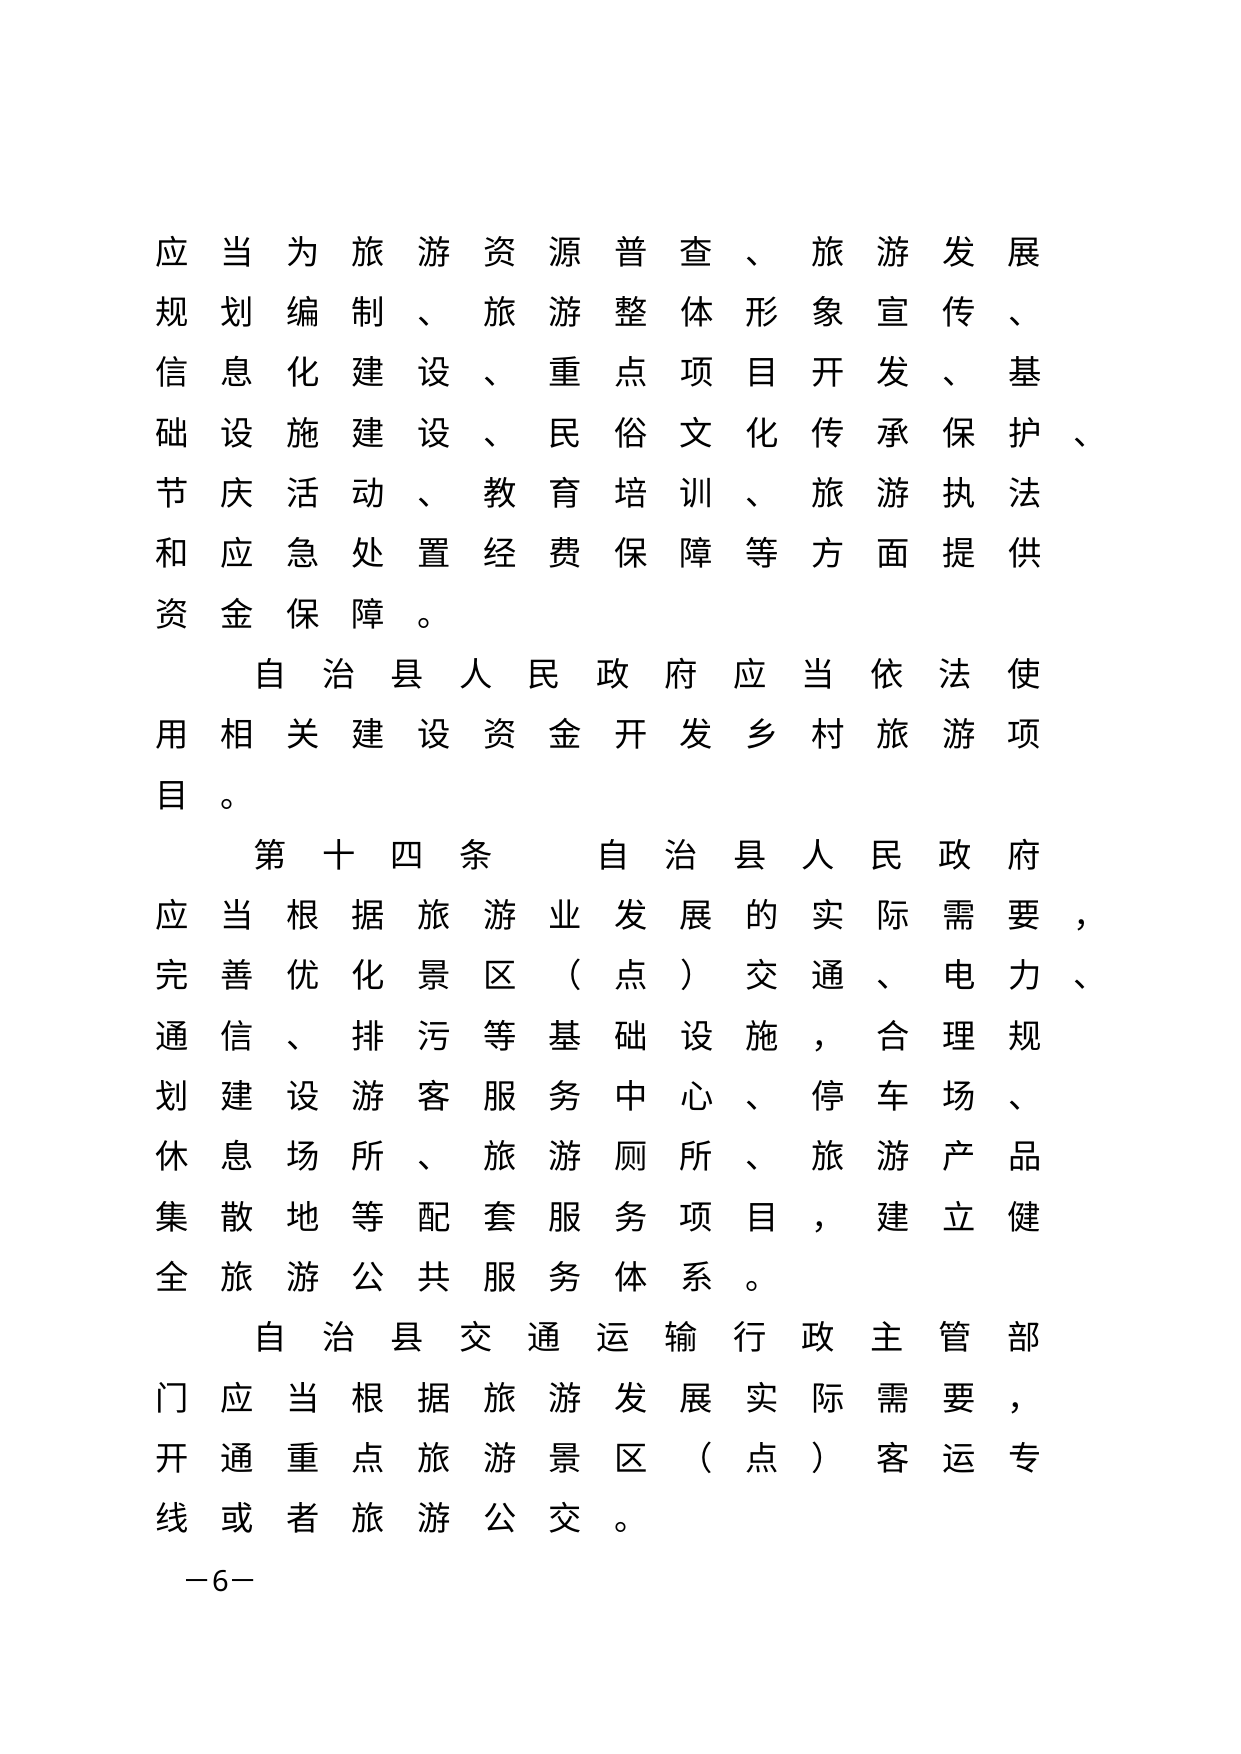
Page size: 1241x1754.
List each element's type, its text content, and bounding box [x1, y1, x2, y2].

text 第十四条 自治县人民政府应当根据旅游业发展的实际需要，完善优化景区（点）交通、电力、通信、排污等基础设施，合理规划建设游客服务中心、停车场、休息场所、旅游厕所、旅游产品集散地等配套服务项目，建立健全旅游公共服务体系。 [155, 823, 1073, 1305]
text 第十三条 自治县人民政府应当为旅游资源普查、旅游发展规划编制、旅游整体形象宣传、信息化建设、重点项目开发、基础设施建设、民俗文化传承保护、节庆活动、教育培训、旅游执法和应急处置经费保障等方面提供资金保障。 [155, 219, 1073, 642]
text 自治县人民政府应当依法使用相关建设资金开发乡村旅游项目。 [155, 642, 1073, 823]
text 自治县交通运输行政主管部门应当根据旅游发展实际需要，开通重点旅游景区（点）客运专线或者旅游公交。 [155, 1305, 1073, 1546]
